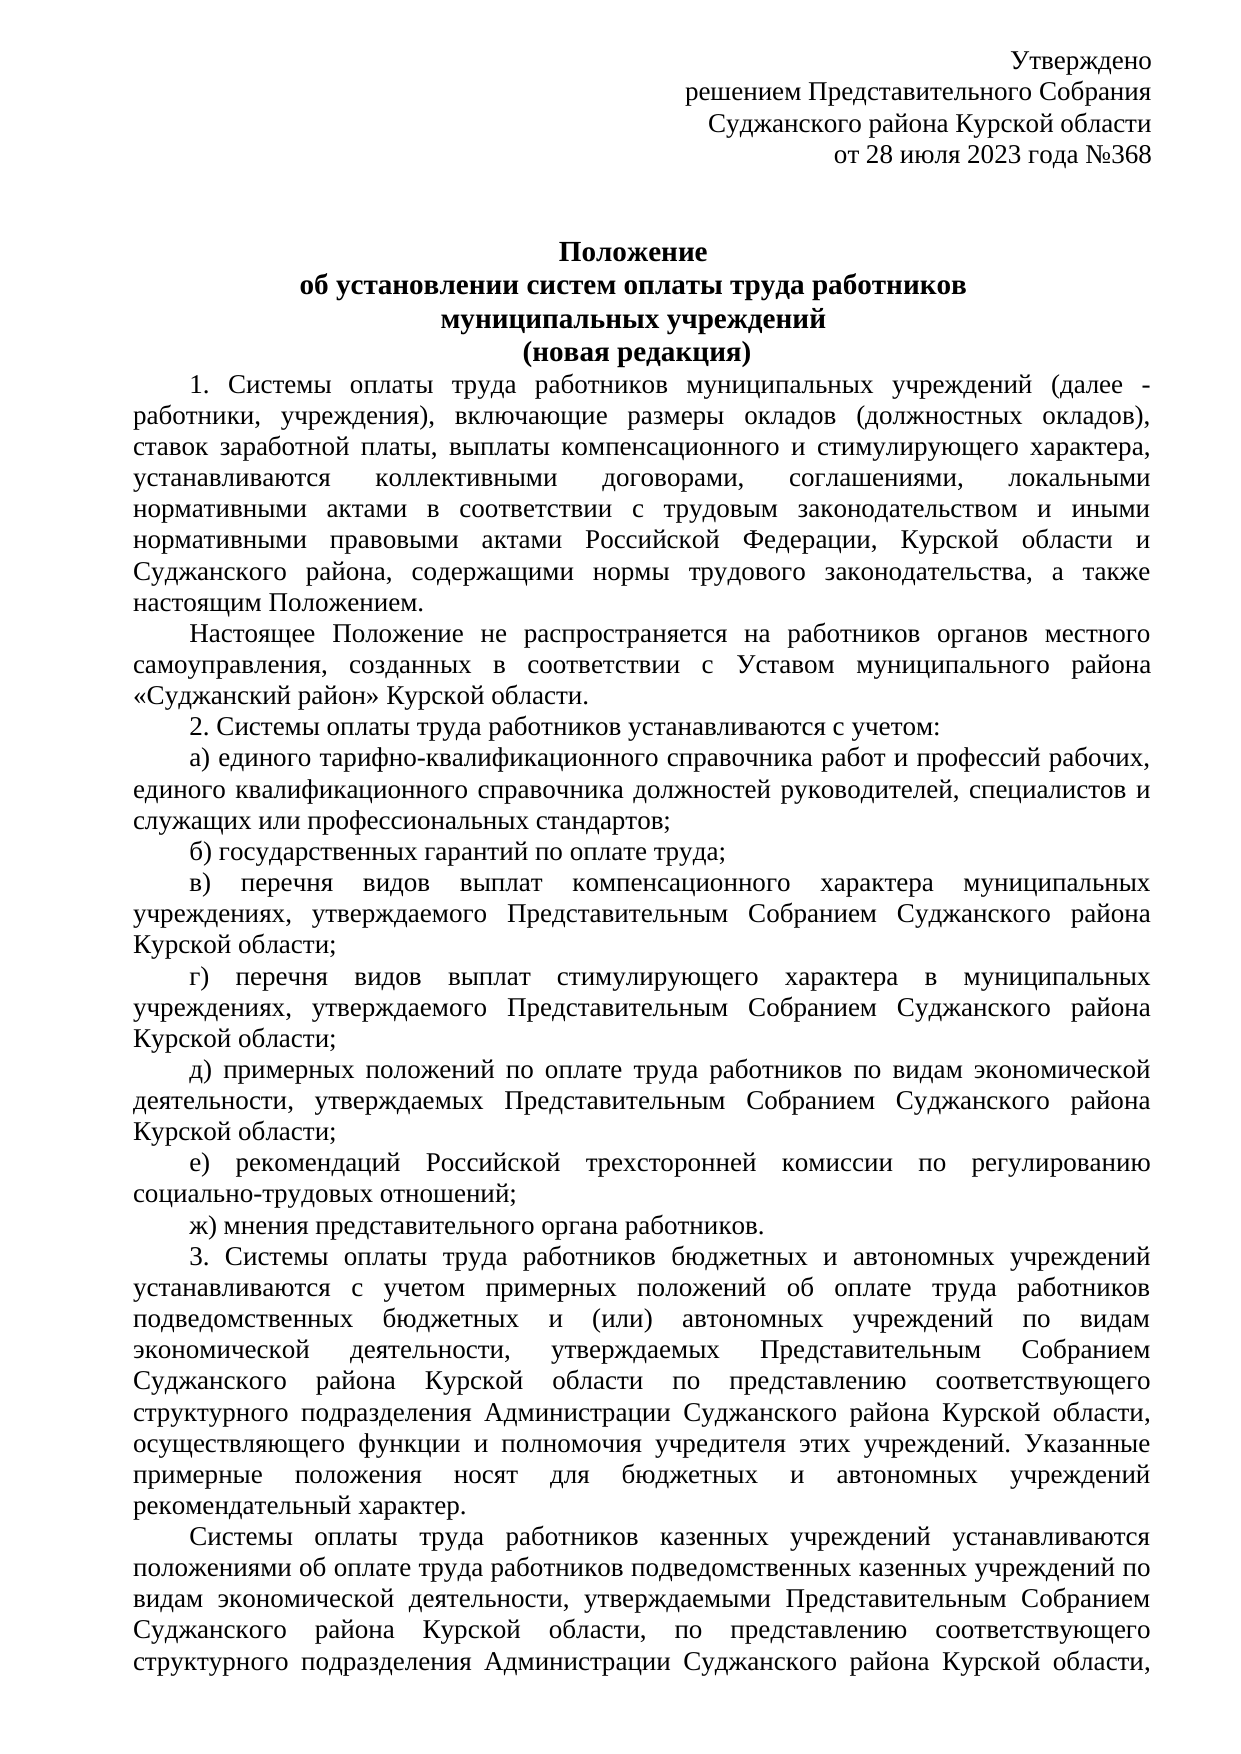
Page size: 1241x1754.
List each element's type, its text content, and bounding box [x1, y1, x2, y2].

text 2. Системы оплаты труда работников устанавливаются с учетом: [133, 710, 1152, 742]
text решением Представительного Собрания [133, 76, 1152, 107]
text Суджанского района Курской области [133, 107, 1152, 138]
text 3. Системы оплаты труда работников бюджетных и автономных учреждений устанавливаются с учетом примерных положений об оплате труда работников подведомственных бюджетных и (или) автономных учреждений по видам экономической деятельности, утверждаемых Представительным Собранием Суджанского района Курской области по представлению соответствующего структурного подразделения Администрации Суджанского района Курской области, осуществляющего функции и полномочия учредителя этих учреждений. Указанные примерные положения носят для бюджетных и автономных учреждений рекомендательный характер. [133, 1240, 1152, 1520]
text д) примерных положений по оплате труда работников по видам экономической деятельности, утверждаемых Представительным Собранием Суджанского района Курской области; [133, 1053, 1152, 1146]
text е) рекомендаций Российской трехсторонней комиссии по регулированию социально-трудовых отношений; [133, 1146, 1152, 1209]
text об установлении систем оплаты труда работников муниципальных учреждений [245, 267, 1021, 334]
text 1. Системы оплаты труда работников муниципальных учреждений (далее - работники, учреждения), включающие размеры окладов (должностных окладов), ставок заработной платы, выплаты компенсационного и стимулирующего характера, устанавливаются коллективными договорами, соглашениями, локальными нормативными актами в соответствии с трудовым законодательством и иными нормативными правовыми актами Российской Федерации, Курской области и Суджанского района, содержащими нормы трудового законодательства, а также настоящим Положением. [133, 368, 1152, 617]
text Утверждено [133, 44, 1152, 76]
text от 28 июля 2023 года №368 [133, 138, 1152, 169]
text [133, 1520, 1152, 1676]
text а) единого тарифно-квалификационного справочника работ и профессий рабочих, единого квалификационного справочника должностей руководителей, специалистов и служащих или профессиональных стандартов; [133, 742, 1152, 835]
text в) перечня видов выплат компенсационного характера муниципальных учреждениях, утверждаемого Представительным Собранием Суджанского района Курской области; [133, 866, 1152, 959]
text (новая редакция) [245, 334, 1021, 368]
text Настоящее Положение не распространяется на работников органов местного самоуправления, созданных в соответствии с Уставом муниципального района «Суджанский район» Курской области. [133, 617, 1152, 710]
text ж) мнения представительного органа работников. [133, 1209, 1152, 1240]
text г) перечня видов выплат стимулирующего характера в муниципальных учреждениях, утверждаемого Представительным Собранием Суджанского района Курской области; [133, 959, 1152, 1053]
text б) государственных гарантий по оплате труда; [133, 835, 1152, 866]
text Положение [245, 234, 1021, 267]
